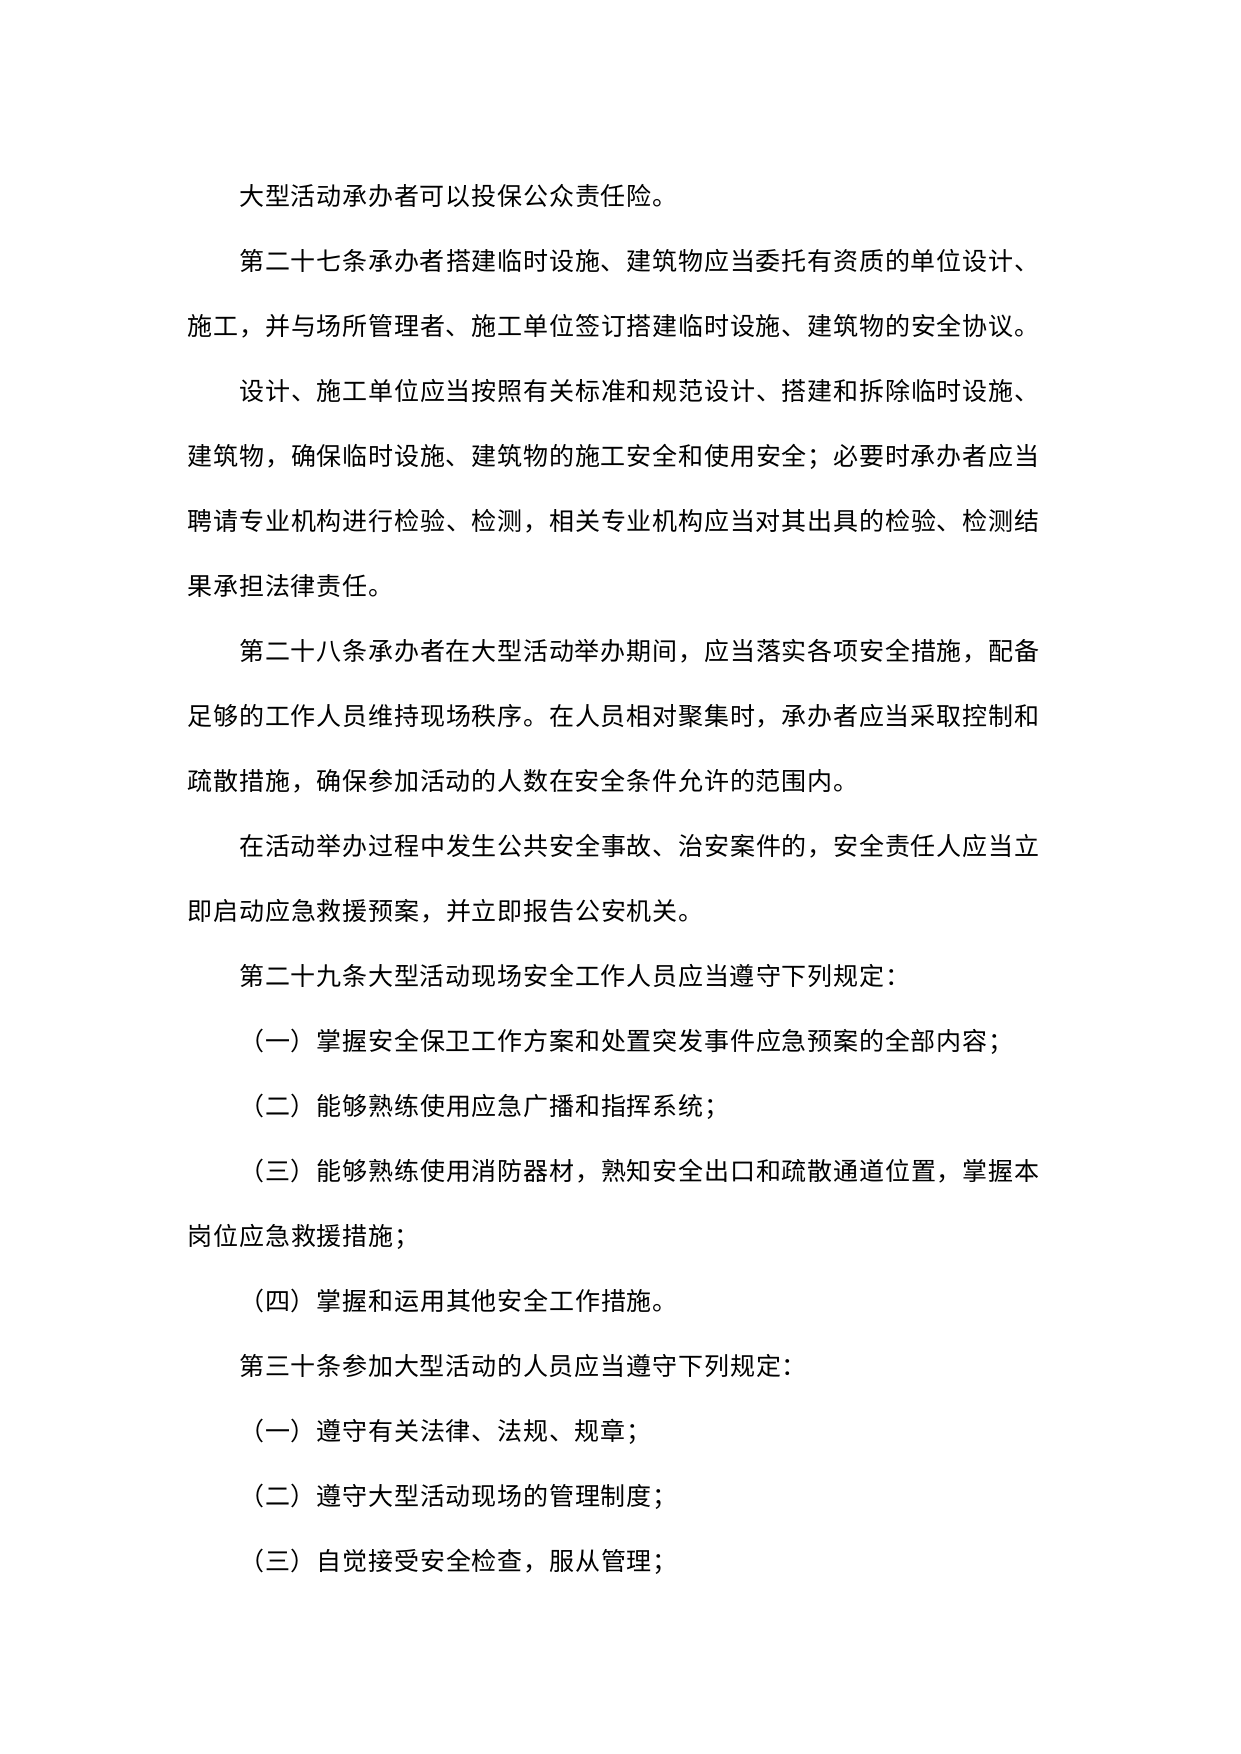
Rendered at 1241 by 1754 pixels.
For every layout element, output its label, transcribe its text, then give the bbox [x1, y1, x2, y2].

text 大型活动承办者可以投保公众责任险。 [187, 162, 1053, 227]
text 第二十八条承办者在大型活动举办期间，应当落实各项安全措施，配备足够的工作人员维持现场秩序。在人员相对聚集时，承办者应当采取控制和疏散措施，确保参加活动的人数在安全条件允许的范围内。 [187, 617, 1053, 812]
text 设计、施工单位应当按照有关标准和规范设计、搭建和拆除临时设施、建筑物，确保临时设施、建筑物的施工安全和使用安全；必要时承办者应当聘请专业机构进行检验、检测，相关专业机构应当对其出具的检验、检测结果承担法律责任。 [187, 357, 1053, 617]
text （四）掌握和运用其他安全工作措施。 [187, 1267, 1053, 1332]
text 第三十条参加大型活动的人员应当遵守下列规定： [187, 1332, 1053, 1397]
text （一）遵守有关法律、法规、规章； [187, 1397, 1053, 1462]
text 在活动举办过程中发生公共安全事故、治安案件的，安全责任人应当立即启动应急救援预案，并立即报告公安机关。 [187, 812, 1053, 942]
text （一）掌握安全保卫工作方案和处置突发事件应急预案的全部内容； [187, 1007, 1053, 1072]
text （三）自觉接受安全检查，服从管理； [187, 1527, 1053, 1592]
text （三）能够熟练使用消防器材，熟知安全出口和疏散通道位置，掌握本岗位应急救援措施； [187, 1137, 1053, 1267]
text 第二十七条承办者搭建临时设施、建筑物应当委托有资质的单位设计、施工，并与场所管理者、施工单位签订搭建临时设施、建筑物的安全协议。 [187, 227, 1053, 357]
text 第二十九条大型活动现场安全工作人员应当遵守下列规定： [187, 942, 1053, 1007]
text （二）能够熟练使用应急广播和指挥系统； [187, 1072, 1053, 1137]
text （二）遵守大型活动现场的管理制度； [187, 1462, 1053, 1527]
